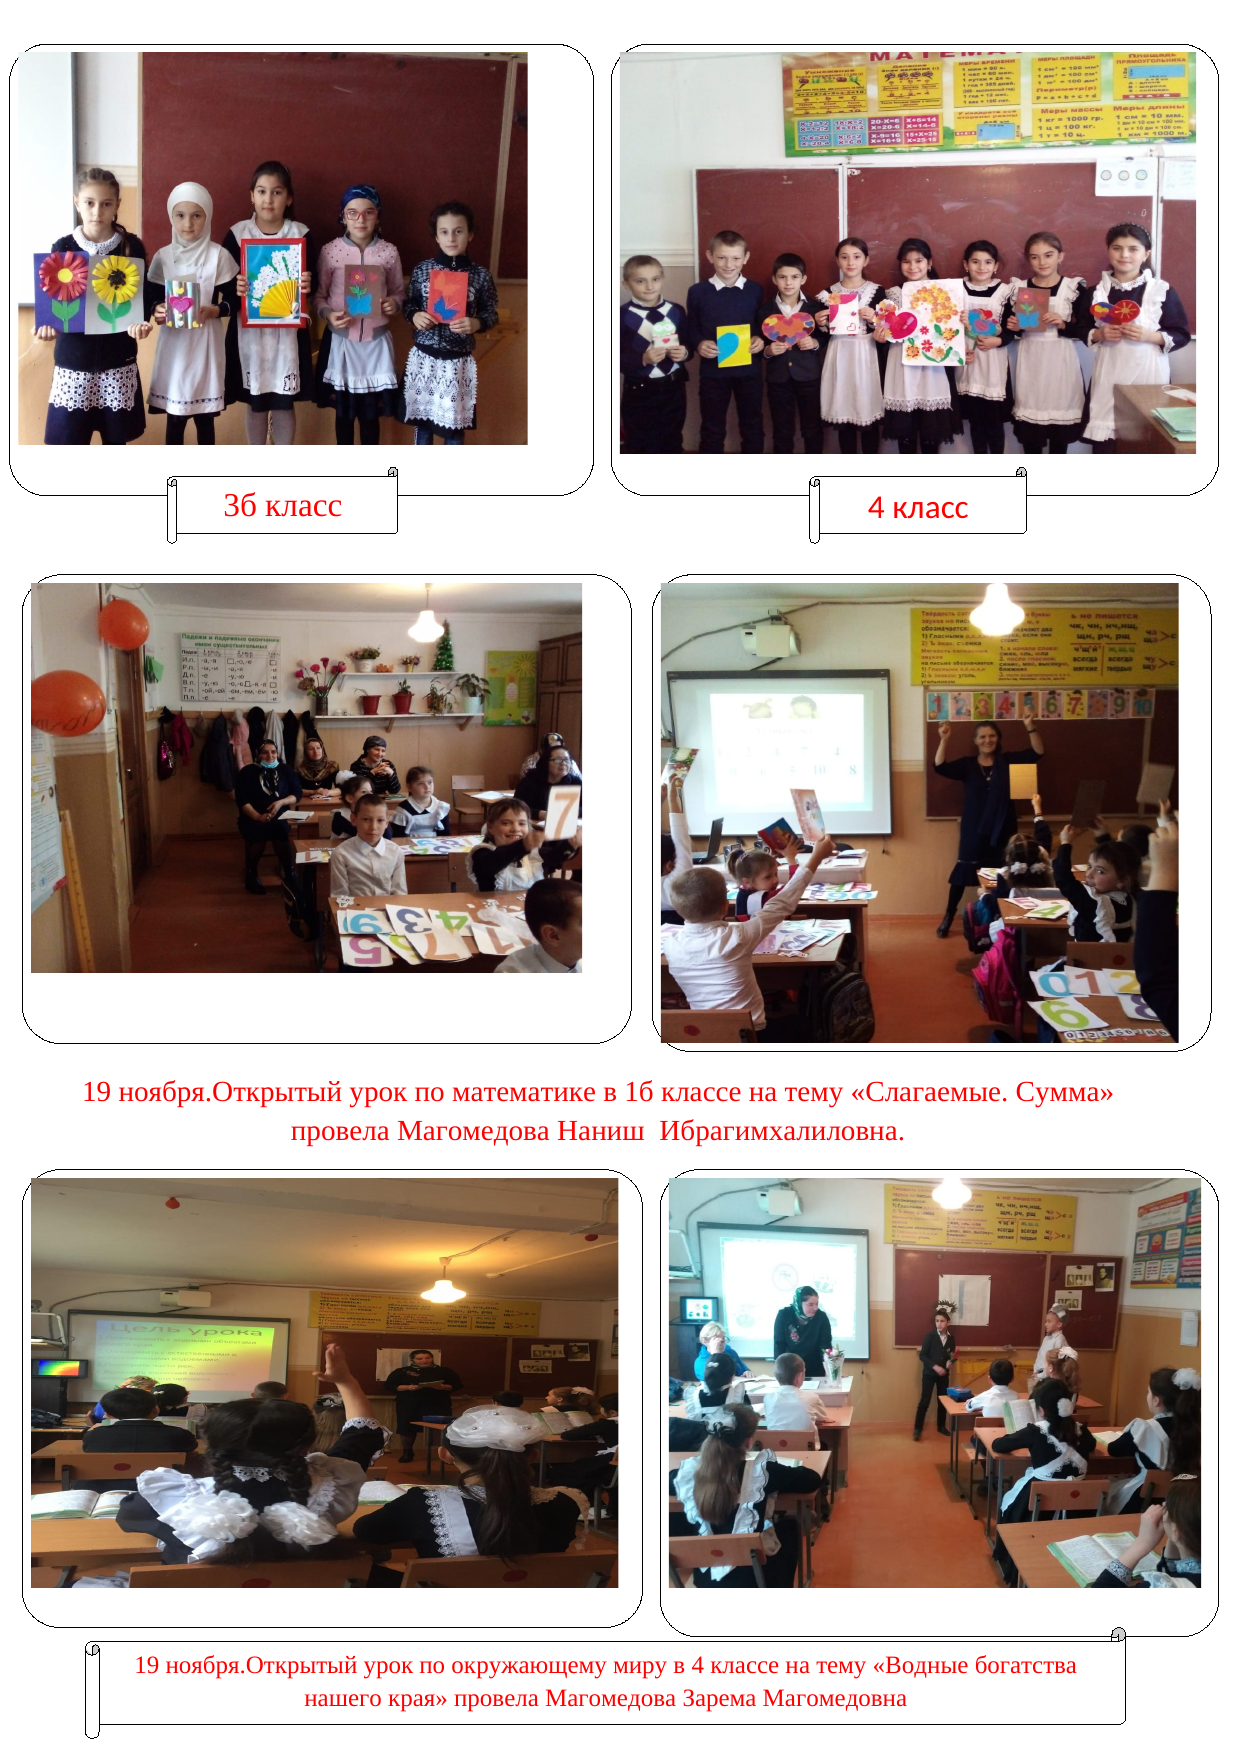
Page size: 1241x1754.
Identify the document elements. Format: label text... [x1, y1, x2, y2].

picture [619, 52, 1197, 454]
text 19 ноября.Открытый урок по математике в 1б классе на тему «Слагаемые. Сумма» провела Магомедова Наниш Ибрагимхалиловна. [44, 1074, 1152, 1147]
picture [668, 1178, 1202, 1588]
picture [31, 583, 583, 973]
picture [31, 1178, 619, 1588]
picture [18, 52, 528, 445]
picture [660, 583, 1179, 1043]
